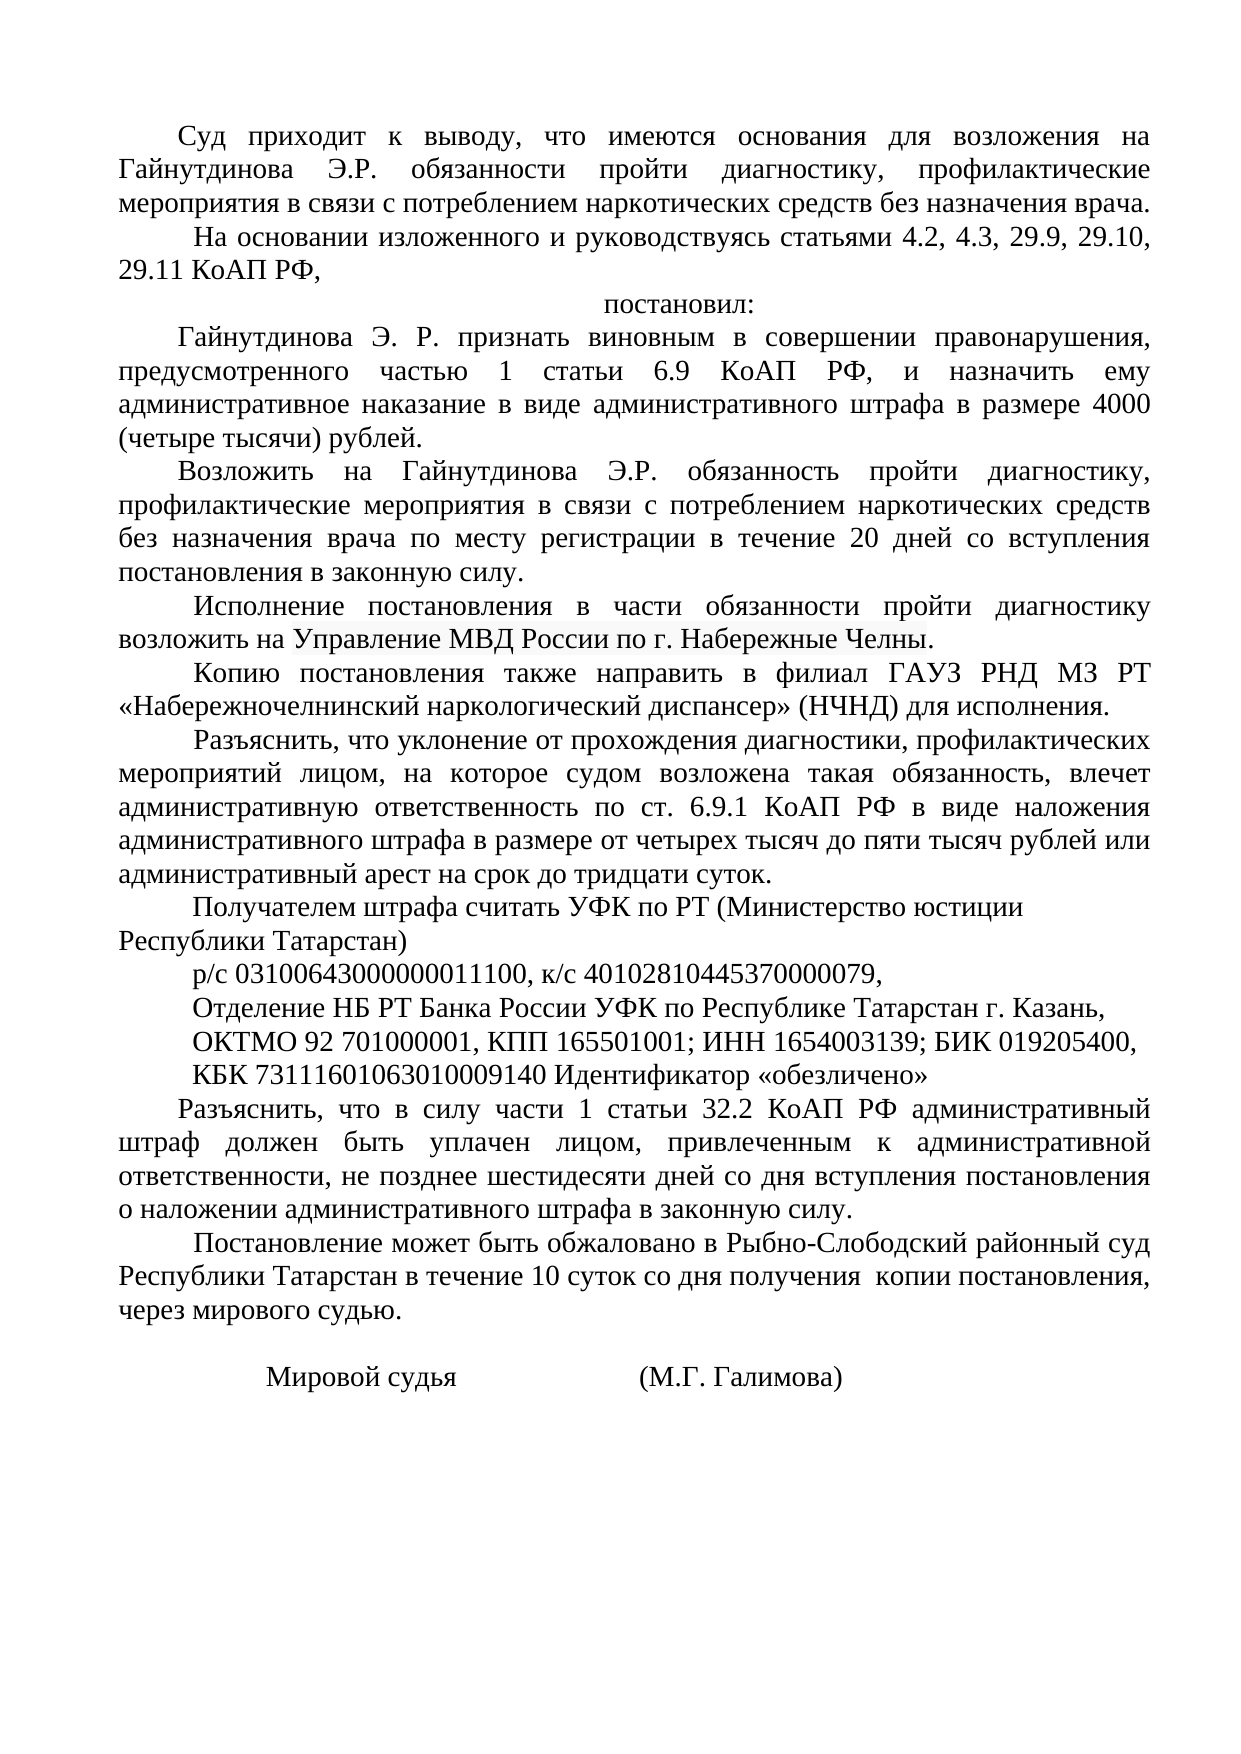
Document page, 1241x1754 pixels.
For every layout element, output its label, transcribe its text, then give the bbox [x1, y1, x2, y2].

text Возложить на Гайнутдинова Э.Р. обязанность пройти диагностику, профилактические мероприятия в связи с потреблением наркотических средств без назначения врача по месту регистрации в течение 20 дней со вступления постановления в законную силу. [118, 453, 1152, 588]
text Мировой судья (М.Г. Галимова) [177, 1359, 1152, 1393]
text Разъяснить, что уклонение от прохождения диагностики, профилактических мероприятий лицом, на которое судом возложена такая обязанность, влечет административную ответственность по ст. 6.9.1 КоАП РФ в виде наложения административного штрафа в размере от четырех тысяч до пяти тысяч рублей или административный арест на срок до тридцати суток. [118, 722, 1152, 889]
text Получателем штрафа считать УФК по РТ (Министерство юстиции Республики Татарстан) [118, 889, 1152, 957]
text р/с 03100643000000011100, к/с 40102810445370000079, [118, 957, 1152, 990]
text ОКТМО 92 701000001, КПП 165501001; ИНН 1654003139; БИК 019205400, [118, 1024, 1152, 1057]
text постановил: [118, 286, 1152, 319]
text Исполнение постановления в части обязанности пройти диагностику возложить на Управление МВД России по г. Набережные Челны. [118, 588, 1152, 655]
text Суд приходит к выводу, что имеются основания для возложения на Гайнутдинова Э.Р. обязанности пройти диагностику, профилактические мероприятия в связи с потреблением наркотических средств без назначения врача. [118, 118, 1152, 219]
text Копию постановления также направить в филиал ГАУЗ РНД МЗ РТ «Набережночелнинский наркологический диспансер» (НЧНД) для исполнения. [899, 655, 1152, 722]
text Постановление может быть обжаловано в Рыбно-Слободский районный суд Республики Татарстан в течение 10 суток со дня получения копии постановления, через мирового судью. [118, 1225, 1152, 1326]
text Копию постановления также направить в филиал ГАУЗ РНД МЗ РТ «Набережночелнинский наркологический диспансер» (НЧНД) для исполнения. [118, 655, 888, 688]
text КБК 73111601063010009140 Идентификатор «обезличено» [118, 1057, 1152, 1091]
text Гайнутдинова Э. Р. признать виновным в совершении правонарушения, предусмотренного частью 1 статьи 6.9 КоАП РФ, и назначить ему административное наказание в виде административного штрафа в размере 4000 (четыре тысячи) рублей. [118, 319, 1152, 453]
text Разъяснить, что в силу части 1 статьи 32.2 КоАП РФ административный штраф должен быть уплачен лицом, привлеченным к административной ответственности, не позднее шестидесяти дней со дня вступления постановления о наложении административного штрафа в законную силу. [118, 1091, 1152, 1225]
text Отделение НБ РТ Банка России УФК по Республике Татарстан г. Казань, [118, 990, 1152, 1024]
text На основании изложенного и руководствуясь статьями 4.2, 4.3, 29.9, 29.10, 29.11 КоАП РФ, [118, 219, 1152, 286]
